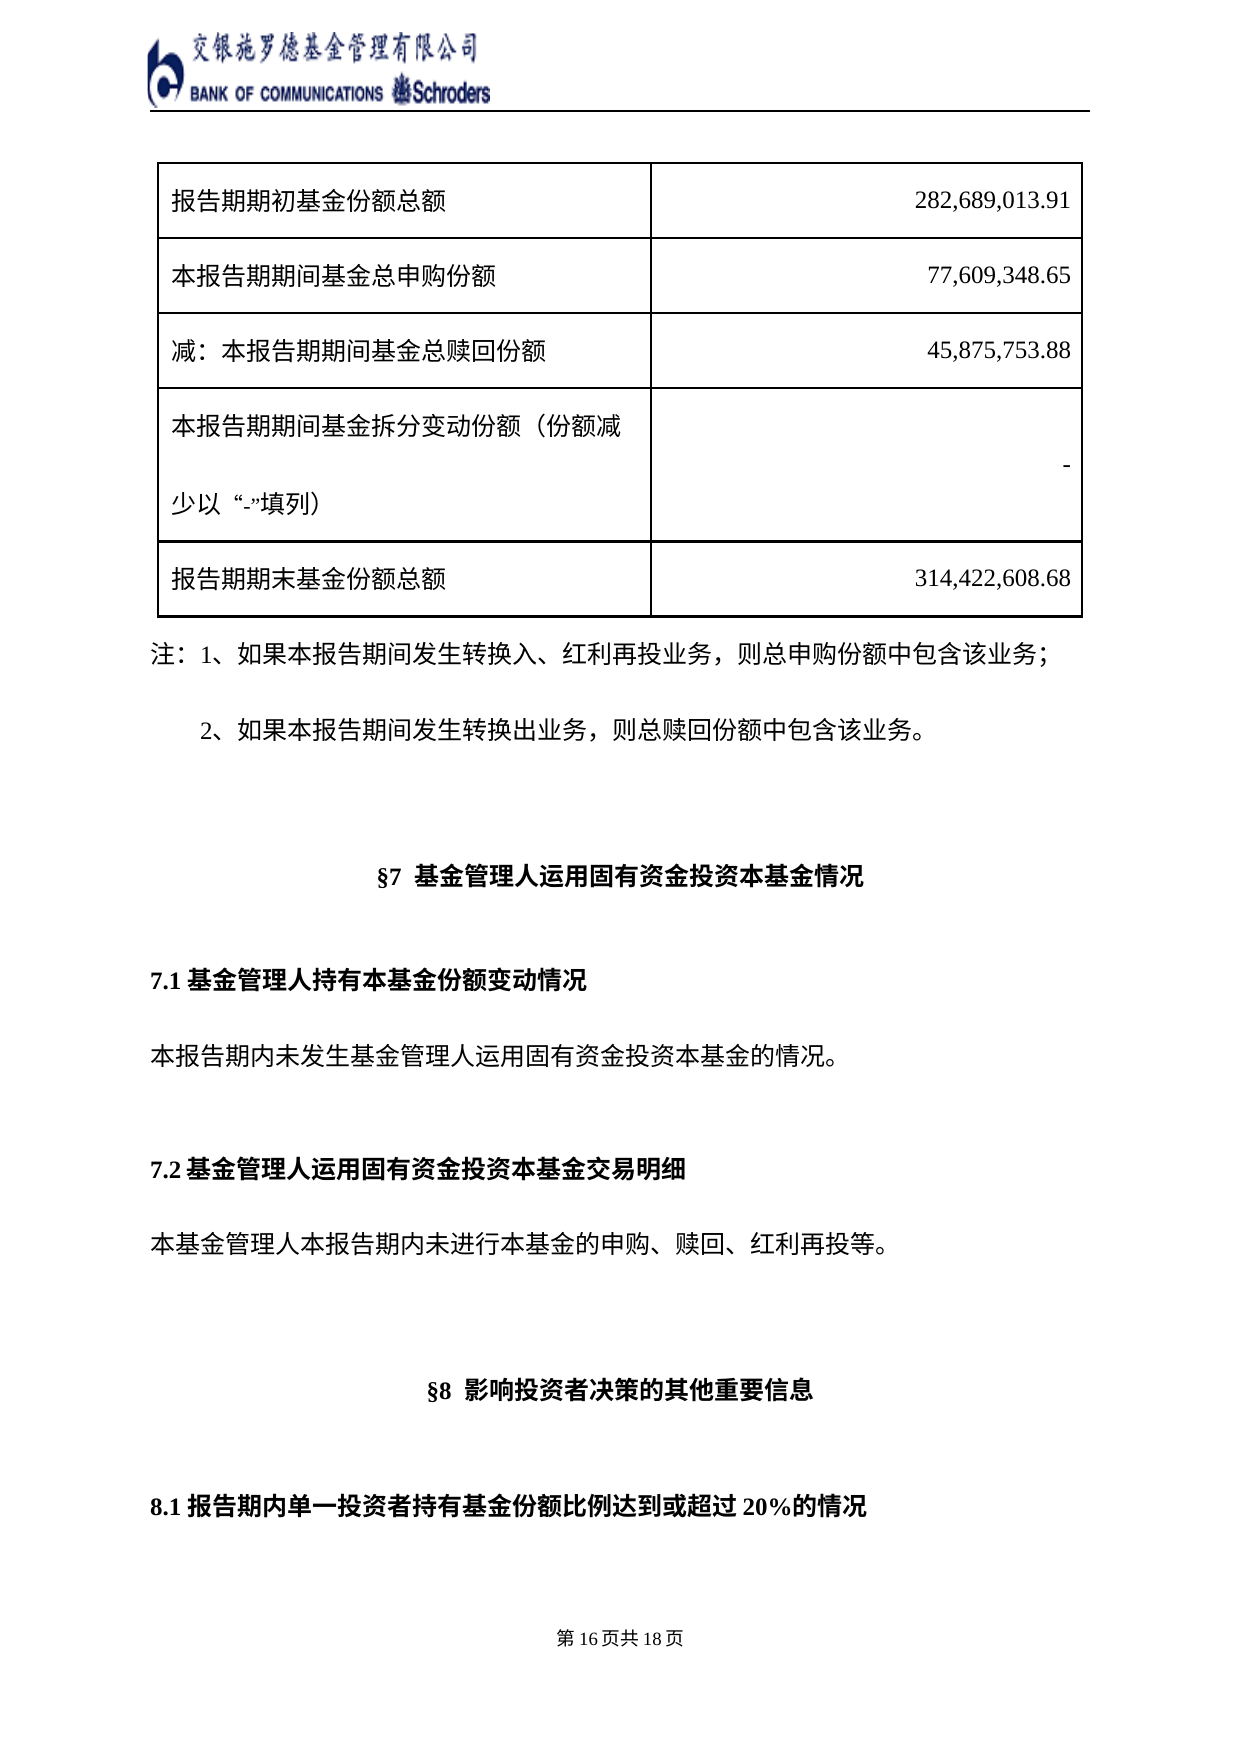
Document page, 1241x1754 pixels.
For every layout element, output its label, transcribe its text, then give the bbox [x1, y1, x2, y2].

text 8.1 报告期内单一投资者持有基金份额比例达到或超过20%的情况 [150, 1472, 1090, 1537]
table_cell 减：本报告期期间基金总赎回份额 [159, 314, 650, 387]
subtitle §7 基金管理人运用固有资金投资本基金情况 [150, 842, 1090, 907]
table_cell - [652, 389, 1081, 540]
text 注：1、如果本报告期间发生转换入、红利再投业务，则总申购份额中包含该业务； [150, 621, 1090, 686]
text 2、如果本报告期间发生转换出业务，则总赎回份额中包含该业务。 [150, 696, 1090, 761]
table_cell 本报告期期间基金总申购份额 [159, 239, 650, 312]
table_cell 314,422,608.68 [652, 543, 1081, 615]
table_cell 45,875,753.88 [652, 314, 1081, 387]
table_header 282,689,013.91 [652, 164, 1081, 237]
text 本基金管理人本报告期内未进行本基金的申购、赎回、红利再投等。 [150, 1210, 1090, 1275]
table_header 报告期期初基金份额总额 [159, 164, 650, 237]
picture [147, 32, 490, 108]
text 7.2基金管理人运用固有资金投资本基金交易明细 [150, 1135, 1090, 1200]
subtitle §8 影响投资者决策的其他重要信息 [150, 1356, 1090, 1421]
text 本报告期内未发生基金管理人运用固有资金投资本基金的情况。 [150, 1022, 1090, 1087]
table_cell 77,609,348.65 [652, 239, 1081, 312]
table_cell 报告期期末基金份额总额 [159, 543, 650, 615]
table_cell 本报告期期间基金拆分变动份额（份额减少以“-”填列） [159, 389, 650, 540]
text 7.1 基金管理人持有本基金份额变动情况 [150, 946, 1090, 1011]
